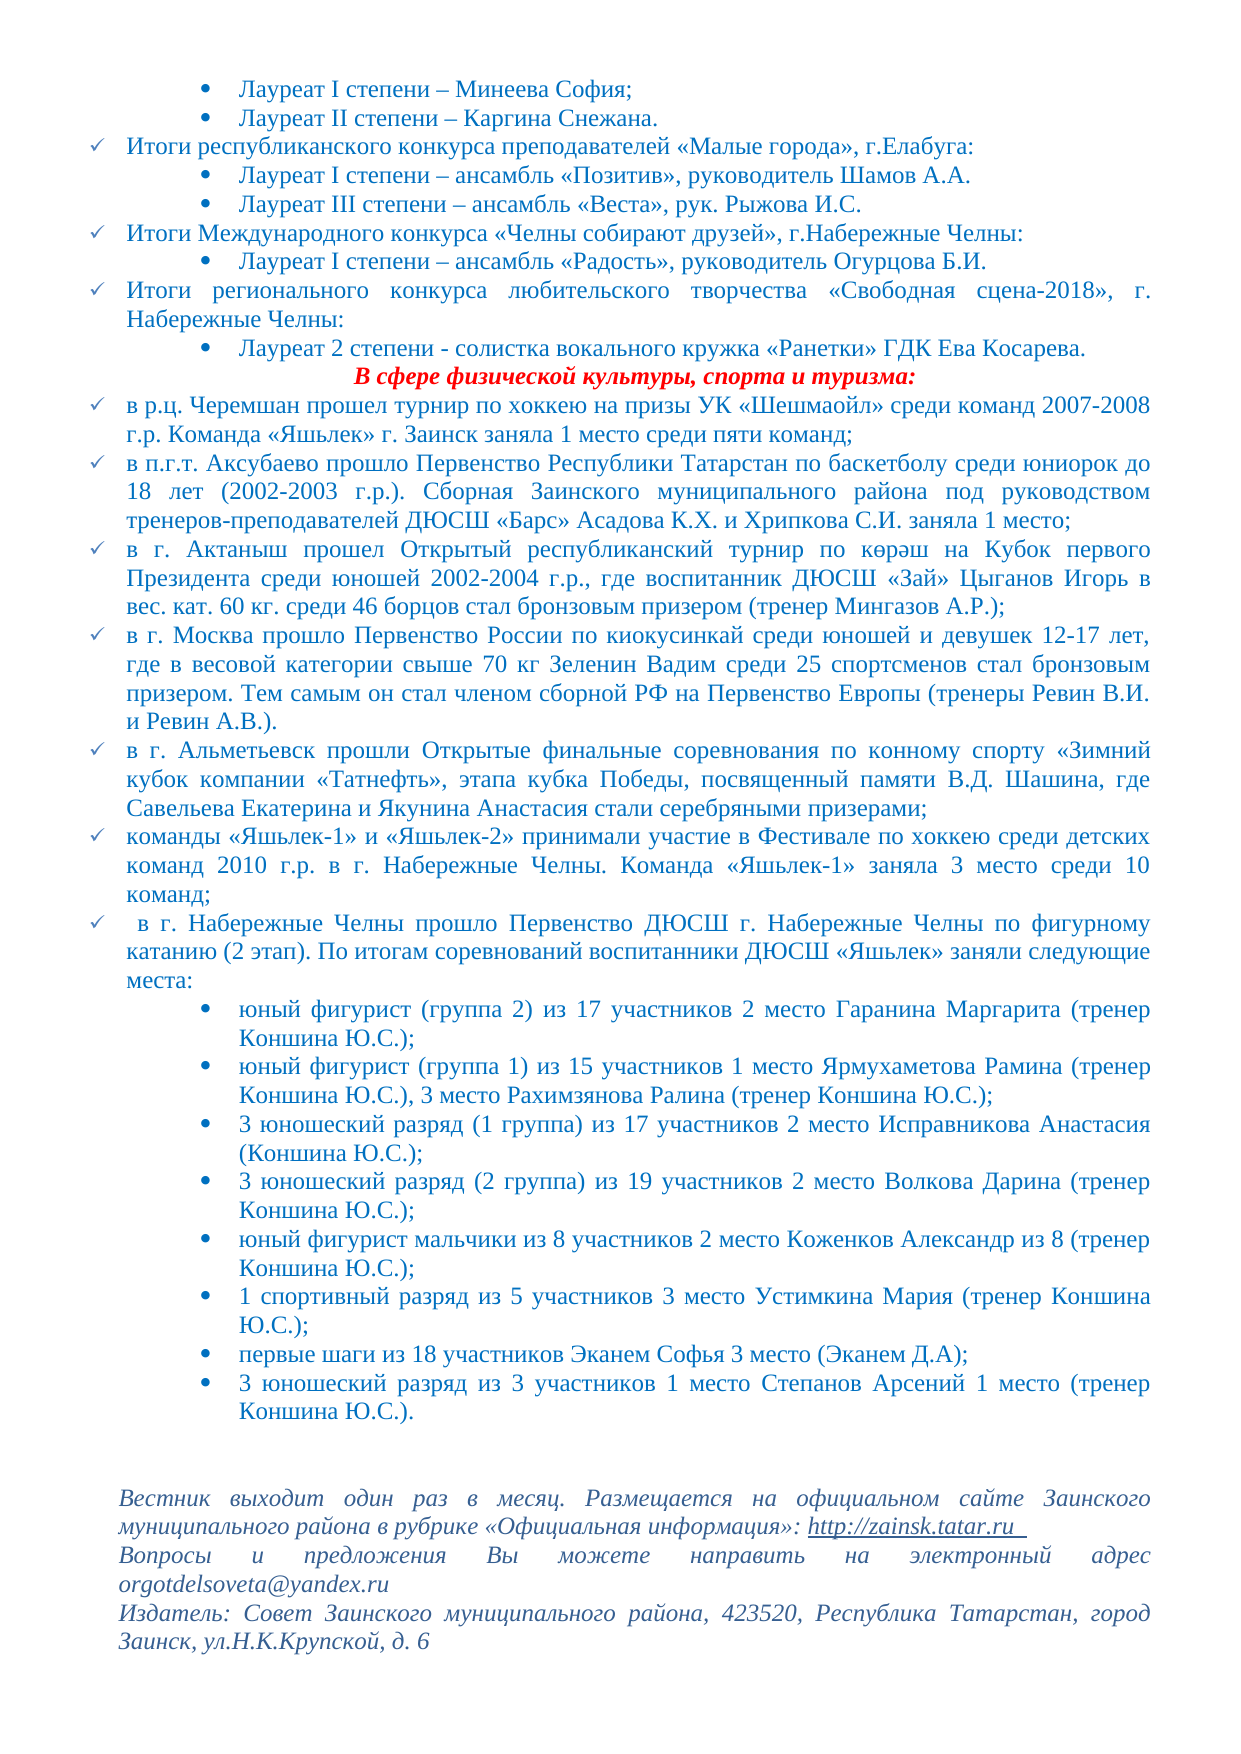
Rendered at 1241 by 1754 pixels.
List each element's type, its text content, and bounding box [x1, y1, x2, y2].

list 3 юношеский разряд (2 группа) из 19 участников 2 место Волкова Дарина (тренер Коншина Ю.С.); [201, 1166, 1152, 1224]
list в г. Москва прошло Первенство России по киокусинкай среди юношей и девушек 12-17 лет, где в весовой категории свыше 70 кг Зеленин Вадим среди 25 спортсменов стал бронзовым призером. Тем самым он стал членом сборной РФ на Первенство Европы (тренеры Ревин В.И. и Ревин А.В.). [89, 620, 1152, 735]
list команды «Яшьлек-1» и «Яшьлек-2» принимали участие в Фестивале по хоккею среди детских команд 2010 г.р. в г. Набережные Челны. Команда «Яшьлек-1» заняла 3 место среди 10 команд; [89, 821, 1152, 908]
list Лауреат II степени – Каргина Снежана. [201, 103, 1152, 131]
list Лауреат III степени – ансамбль «Веста», рук. Рыжова И.С. [201, 189, 1152, 218]
list 3 юношеский разряд (1 группа) из 17 участников 2 место Исправникова Анастасия (Коншина Ю.С.); [201, 1109, 1152, 1166]
list 1 спортивный разряд из 5 участников 3 место Устимкина Мария (тренер Коншина Ю.С.); [201, 1281, 1152, 1339]
text Издатель: Совет Заинского муниципального района, 423520, Республика Татарстан, город Заинск, ул.Н.К.Крупской, д. 6 [118, 1598, 1152, 1655]
list Лауреат I степени – ансамбль «Радость», руководитель Огурцова Б.И. [201, 246, 1152, 275]
list в г. Альметьевск прошли Открытые финальные соревнования по конному спорту «Зимний кубок компании «Татнефть», этапа кубка Победы, посвященный памяти В.Д. Шашина, где Савельева Екатерина и Якунина Анастасия стали серебряными призерами; [89, 735, 1152, 821]
list Итоги Международного конкурса «Челны собирают друзей», г.Набережные Челны: [89, 218, 1152, 246]
list в г. Набережные Челны прошло Первенство ДЮСШ г. Набережные Челны по фигурному катанию (2 этап). По итогам соревнований воспитанники ДЮСШ «Яшьлек» заняли следующие места: [89, 908, 1152, 994]
list 3 юношеский разряд из 3 участников 1 место Степанов Арсений 1 место (тренер Коншина Ю.С.). [201, 1368, 1152, 1425]
list в п.г.т. Аксубаево прошло Первенство Республики Татарстан по баскетболу среди юниорок до 18 лет (2002-2003 г.р.). Сборная Заинского муниципального района под руководством тренеров-преподавателей ДЮСШ «Барс» Асадова К.Х. и Хрипкова С.И. заняла 1 место; [89, 448, 1152, 534]
list Лауреат I степени – Минеева София; [201, 74, 1152, 103]
list Итоги регионального конкурса любительского творчества «Свободная сцена-2018», г. Набережные Челны: [89, 275, 1152, 333]
list Лауреат 2 степени - солистка вокального кружка «Ранетки» ГДК Ева Косарева. [201, 333, 1152, 361]
list Итоги республиканского конкурса преподавателей «Малые города», г.Елабуга: [89, 131, 1152, 160]
list первые шаги из 18 участников Эканем Софья 3 место (Эканем Д.А); [201, 1339, 1152, 1368]
list юный фигурист мальчики из 8 участников 2 место Коженков Александр из 8 (тренер Коншина Ю.С.); [201, 1224, 1152, 1281]
list Лауреат I степени – ансамбль «Позитив», руководитель Шамов А.А. [201, 160, 1152, 189]
list в г. Актаныш прошел Открытый республиканский турнир по көрәш на Кубок первого Президента среди юношей 2002-2004 г.р., где воспитанник ДЮСШ «Зай» Цыганов Игорь в вес. кат. 60 кг. среди 46 борцов стал бронзовым призером (тренер Мингазов А.Р.); [89, 534, 1152, 620]
list В сфере физической культуры, спорта и туризма: [118, 361, 1152, 390]
list Вестник выходит один раз в месяц. Размещается на официальном сайте Заинского муниципального района в рубрике «Официальная информация»: http://zainsk.tatar.ru [118, 1483, 1152, 1540]
list юный фигурист (группа 1) из 15 участников 1 место Ярмухаметова Рамина (тренер Коншина Ю.С.), 3 место Рахимзянова Ралина (тренер Коншина Ю.С.); [201, 1051, 1152, 1109]
list юный фигурист (группа 2) из 17 участников 2 место Гаранина Маргарита (тренер Коншина Ю.С.); [201, 994, 1152, 1051]
text Вопросы и предложения Вы можете направить на электронный адрес orgotdelsoveta@yandex.ru [118, 1540, 1152, 1598]
list в р.ц. Черемшан прошел турнир по хоккею на призы УК «Шешмаойл» среди команд 2007-2008 г.р. Команда «Яшьлек» г. Заинск заняла 1 место среди пяти команд; [89, 390, 1152, 448]
